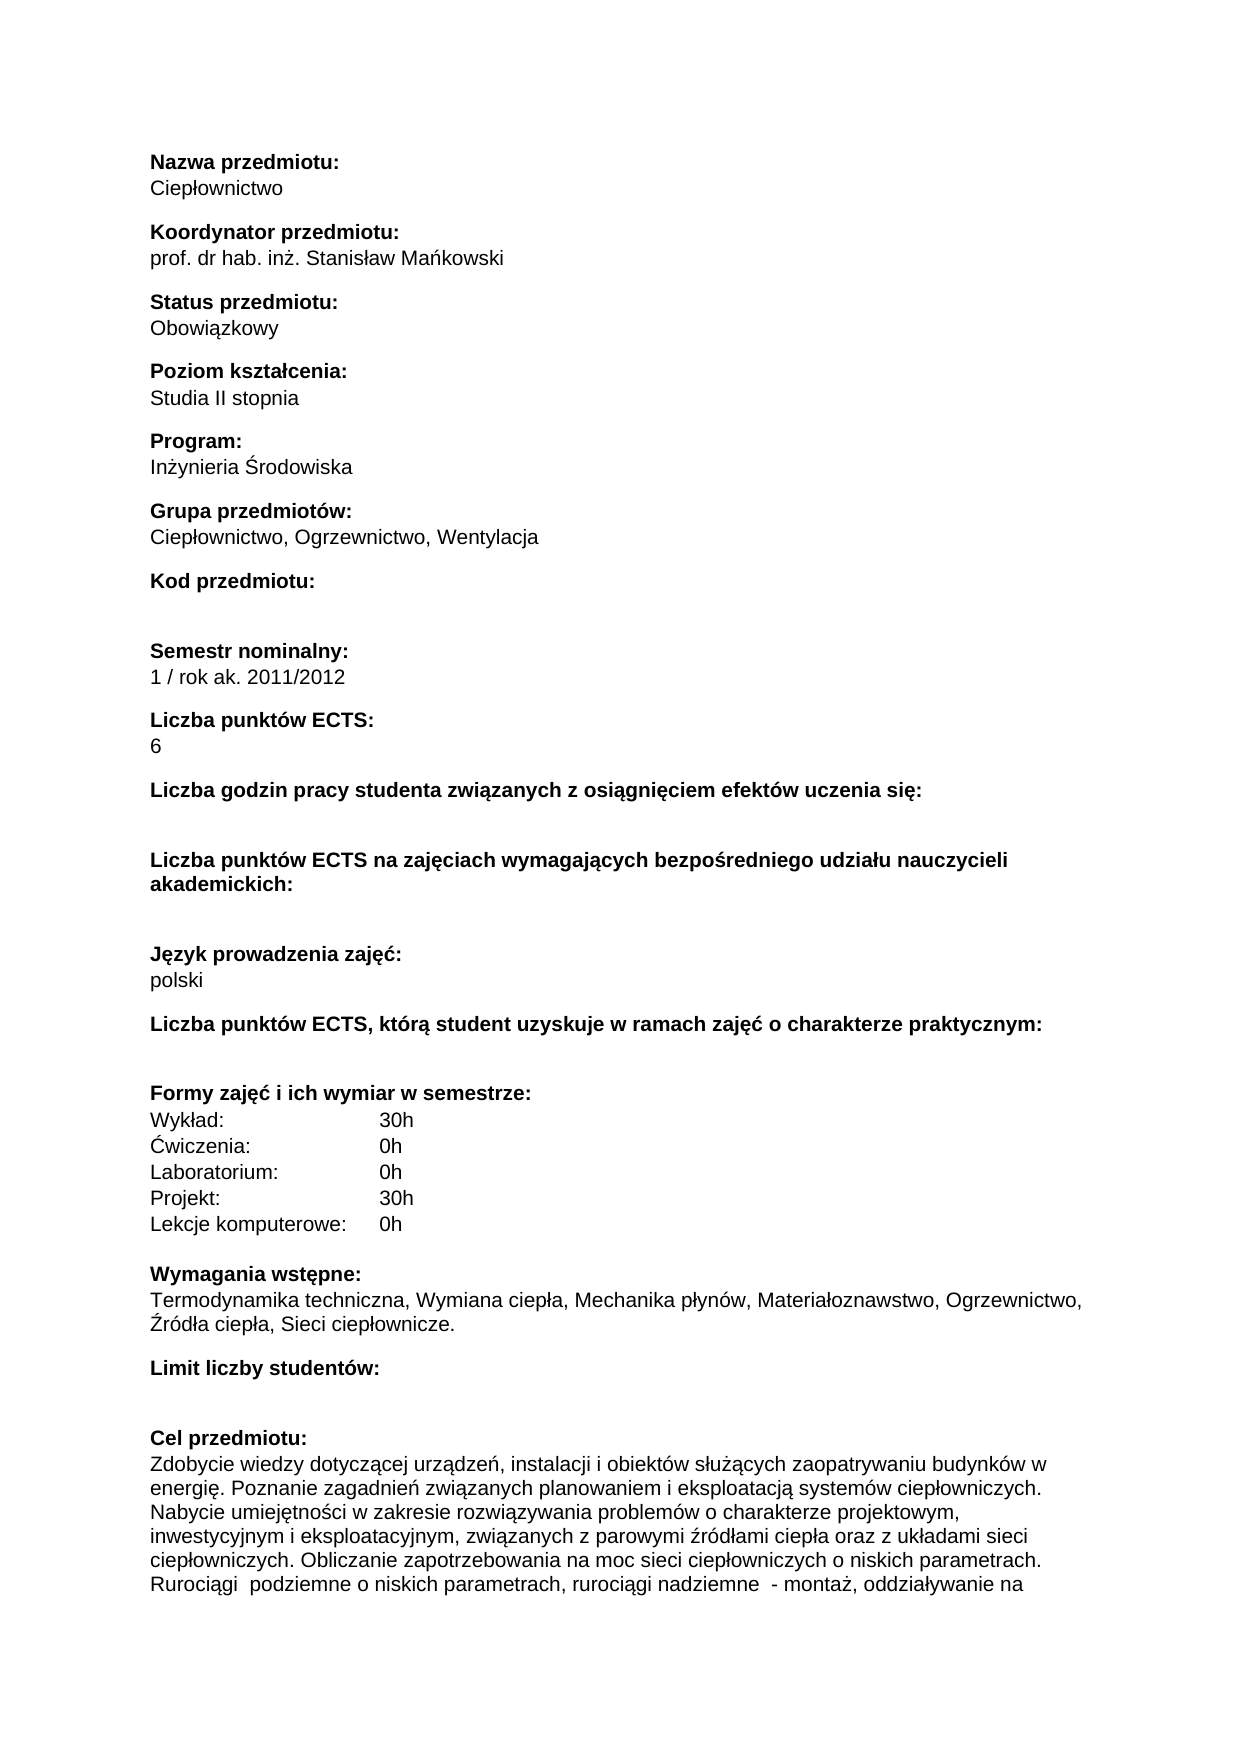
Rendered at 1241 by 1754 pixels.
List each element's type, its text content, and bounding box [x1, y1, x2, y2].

text Studia II stopnia [150, 385, 1090, 409]
table_cell Ćwiczenia: [140, 1134, 367, 1158]
text Obowiązkowy [150, 316, 1090, 339]
text Liczba godzin pracy studenta związanych z osiągnięciem efektów uczenia się: [150, 778, 1090, 802]
text 1 / rok ak. 2011/2012 [150, 664, 1090, 688]
text 6 [150, 734, 1090, 758]
table_header 30h [369, 1108, 597, 1132]
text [150, 1452, 1090, 1595]
text Ciepłownictwo, Ogrzewnictwo, Wentylacja [150, 525, 1090, 549]
text Inżynieria Środowiska [150, 455, 1090, 479]
text Liczba punktów ECTS na zajęciach wymagających bezpośredniego udziału nauczycieli akademickich: [150, 848, 1090, 896]
text polski [150, 968, 1090, 992]
text Język prowadzenia zajęć: [150, 942, 1090, 966]
table_cell 0h [369, 1210, 597, 1236]
text Wymagania wstępne: [150, 1262, 1090, 1286]
text Poziom kształcenia: [150, 359, 1090, 383]
table_cell 30h [369, 1184, 597, 1210]
table_cell Projekt: [140, 1186, 367, 1210]
table_cell 0h [369, 1158, 597, 1184]
text Liczba punktów ECTS, którą student uzyskuje w ramach zajęć o charakterze praktycznym: [150, 1011, 1090, 1035]
text Program: [150, 429, 1090, 453]
table_cell Lekcje komputerowe: [140, 1212, 367, 1236]
text Ciepłownictwo [150, 176, 1090, 200]
text Limit liczby studentów: [150, 1356, 1090, 1380]
text Liczba punktów ECTS: [150, 708, 1090, 732]
text Formy zajęć i ich wymiar w semestrze: [150, 1081, 1090, 1105]
text Termodynamika techniczna, Wymiana ciepła, Mechanika płynów, Materiałoznawstwo, Ogrzewnictwo, Źródła ciepła, Sieci ciepłownicze. [150, 1288, 1090, 1336]
text Status przedmiotu: [150, 289, 1090, 313]
text Cel przedmiotu: [150, 1426, 1090, 1449]
text Nazwa przedmiotu: [150, 150, 1090, 174]
text prof. dr hab. inż. Stanisław Mańkowski [150, 246, 1090, 270]
text Kod przedmiotu: [150, 569, 1090, 593]
text Koordynator przedmiotu: [150, 220, 1090, 244]
table_cell 0h [369, 1132, 597, 1158]
text Grupa przedmiotów: [150, 499, 1090, 523]
table_header Wykład: [140, 1108, 367, 1132]
text Semestr nominalny: [150, 638, 1090, 662]
table_cell Laboratorium: [140, 1160, 367, 1184]
